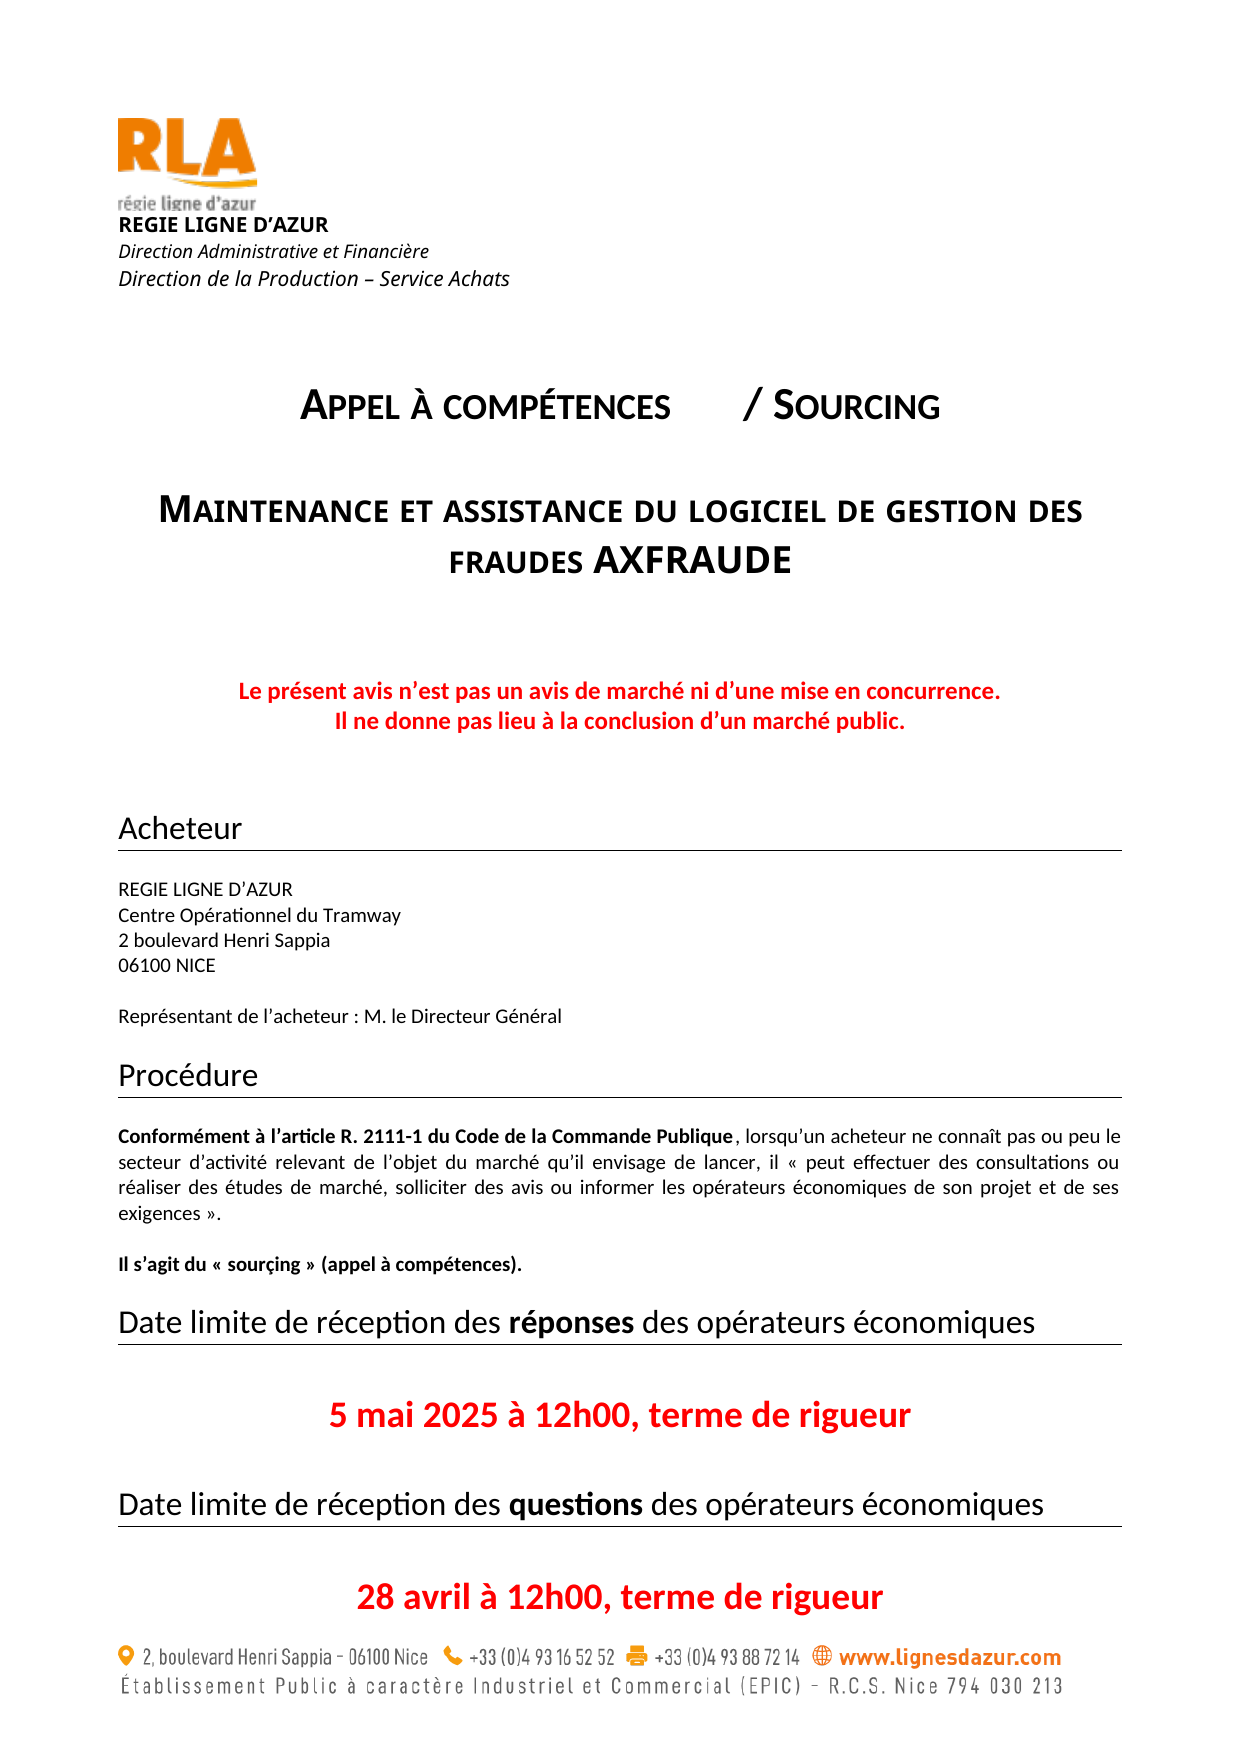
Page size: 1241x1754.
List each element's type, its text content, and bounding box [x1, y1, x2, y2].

text Appel à compétences / Sourcing [118, 375, 1122, 431]
text 5 mai 2025 à 12h00, terme de rigueur [118, 1391, 1122, 1437]
text REGIE LIGNE D’AZUR [118, 210, 1122, 239]
text Procédure [118, 1054, 1122, 1097]
picture [118, 1645, 1064, 1696]
text Il s’agit du « sourçing » (appel à compétences). [118, 1251, 1122, 1276]
text 06100 NICE [118, 953, 1122, 978]
text Conformément à l’article R. 2111-1 du Code de la Commande Publique, lorsqu’un acheteur ne connaît pas ou peu le secteur d’activité relevant de l’objet du marché qu’il envisage de lancer, il « peut effectuer des consultations ou réaliser des études de marché, solliciter des avis ou informer les opérateurs économiques de son projet et de ses exigences ». [118, 1124, 1122, 1225]
text REGIE LIGNE D’AZUR [118, 876, 1122, 902]
text Date limite de réception des réponses des opérateurs économiques [118, 1302, 1122, 1344]
text Direction de la Production – Service Achats [118, 264, 1122, 293]
text Acheteur [118, 807, 1122, 850]
text Le présent avis n’est pas un avis de marché ni d’une mise en concurrence. [118, 675, 1122, 705]
text Représentant de l’acheteur : M. le Directeur Général [118, 1003, 1122, 1029]
text 28 avril à 12h00, terme de rigueur [118, 1573, 1122, 1618]
text Maintenance et assistance du logiciel de gestion des fraudes AXFRAUDE [118, 482, 1122, 584]
text Direction Administrative et Financière [118, 239, 1122, 264]
text Date limite de réception des questions des opérateurs économiques [118, 1483, 1122, 1526]
text 2 boulevard Henri Sappia [118, 927, 1122, 953]
text Il ne donne pas lieu à la conclusion d’un marché public. [118, 705, 1122, 736]
text Centre Opérationnel du Tramway [118, 902, 1122, 927]
